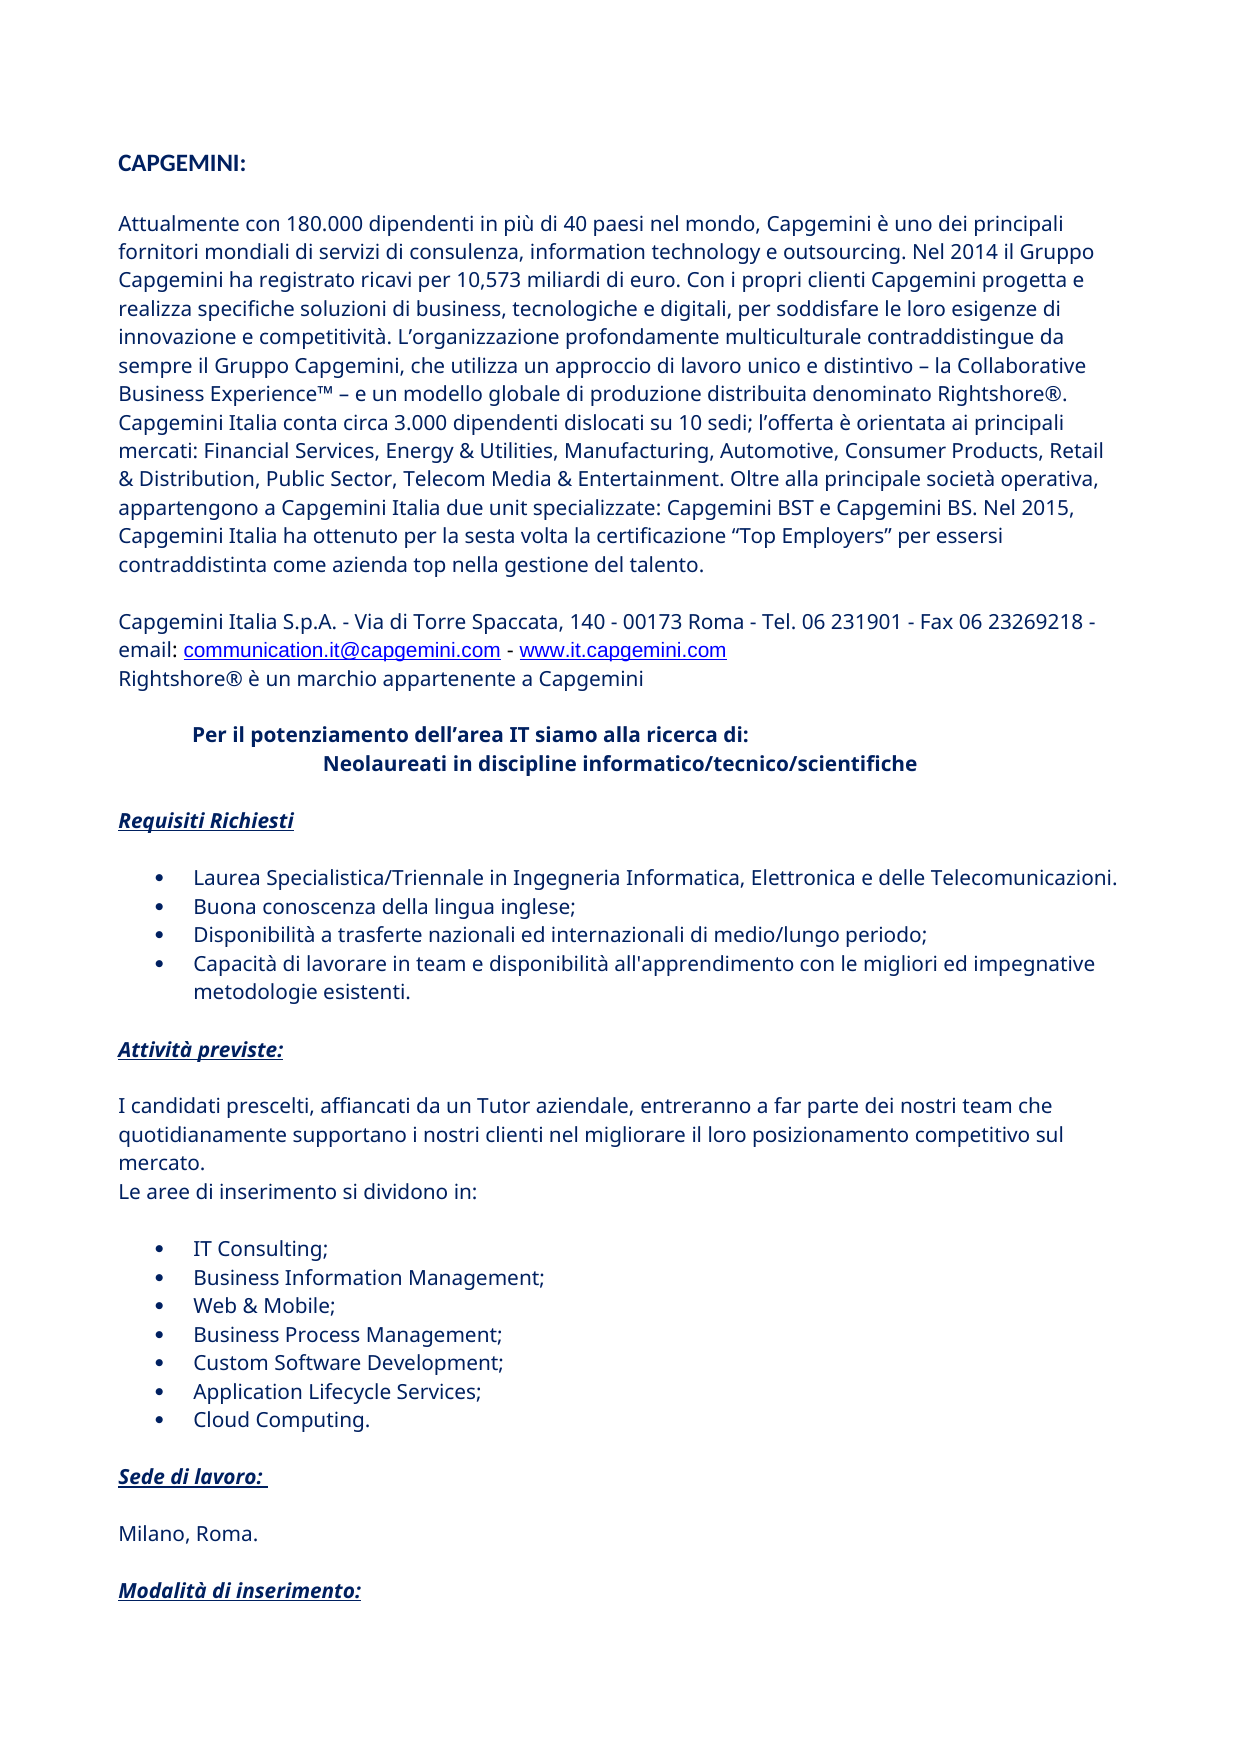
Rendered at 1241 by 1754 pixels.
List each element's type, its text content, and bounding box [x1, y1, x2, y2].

list Capacità di lavorare in team e disponibilità all'apprendimento con le migliori ed impegnative metodologie esistenti. [156, 949, 1122, 1006]
list IT Consulting; [156, 1234, 1122, 1263]
list Business Information Management; [156, 1263, 1122, 1291]
list Business Process Management; [156, 1320, 1122, 1348]
list Disponibilità a trasferte nazionali ed internazionali di medio/lungo periodo; [156, 920, 1122, 949]
text Sede di lavoro: [118, 1462, 1122, 1491]
list Cloud Computing. [156, 1405, 1122, 1434]
text Attività previste: [118, 1035, 1122, 1063]
text Rightshore® è un marchio appartenente a Capgemini [118, 664, 1122, 692]
text Le aree di inserimento si dividono in: [118, 1177, 1122, 1205]
list Application Lifecycle Services; [156, 1377, 1122, 1405]
list Per il potenziamento dell’area IT siamo alla ricerca di: [118, 721, 1122, 749]
text Capgemini Italia conta circa 3.000 dipendenti dislocati su 10 sedi; l’offerta è orientata ai principali mercati: Financial Services, Energy & Utilities, Manufacturing, Automotive, Consumer Products, Retail & Distribution, Public Sector, Telecom Media & Entertainment. Oltre alla principale società operativa, appartengono a Capgemini Italia due unit specializzate: Capgemini BST e Capgemini BS. Nel 2015, Capgemini Italia ha ottenuto per la sesta volta la certificazione “Top Employers” per essersi contraddistinta come azienda top nella gestione del talento. [118, 408, 1122, 578]
text Requisiti Richiesti [118, 806, 1122, 834]
text CAPGEMINI: [118, 148, 1122, 178]
list Custom Software Development; [156, 1348, 1122, 1377]
text Modalità di inserimento: [118, 1576, 1122, 1604]
text Capgemini Italia S.p.A. - Via di Torre Spaccata, 140 - 00173 Roma - Tel. 06 231901 - Fax 06 23269218 - email: communication.it@capgemini.com - www.it.capgemini.com [118, 607, 1122, 664]
list Web & Mobile; [156, 1291, 1122, 1320]
text Neolaureati in discipline informatico/tecnico/scientifiche [118, 749, 1122, 777]
text I candidati prescelti, affiancati da un Tutor aziendale, entreranno a far parte dei nostri team che quotidianamente supportano i nostri clienti nel migliorare il loro posizionamento competitivo sul mercato. [118, 1092, 1122, 1177]
list Laurea Specialistica/Triennale in Ingegneria Informatica, Elettronica e delle Telecomunicazioni. [156, 863, 1122, 892]
list Buona conoscenza della lingua inglese; [156, 892, 1122, 920]
text Attualmente con 180.000 dipendenti in più di 40 paesi nel mondo, Capgemini è uno dei principali fornitori mondiali di servizi di consulenza, information technology e outsourcing. Nel 2014 il Gruppo Capgemini ha registrato ricavi per 10,573 miliardi di euro. Con i propri clienti Capgemini progetta e realizza specifiche soluzioni di business, tecnologiche e digitali, per soddisfare le loro esigenze di innovazione e competitività. L’organizzazione profondamente multiculturale contraddistingue da sempre il Gruppo Capgemini, che utilizza un approccio di lavoro unico e distintivo – la Collaborative Business Experience™ – e un modello globale di produzione distribuita denominato Rightshore®. [118, 209, 1122, 408]
text Milano, Roma. [118, 1519, 1122, 1547]
